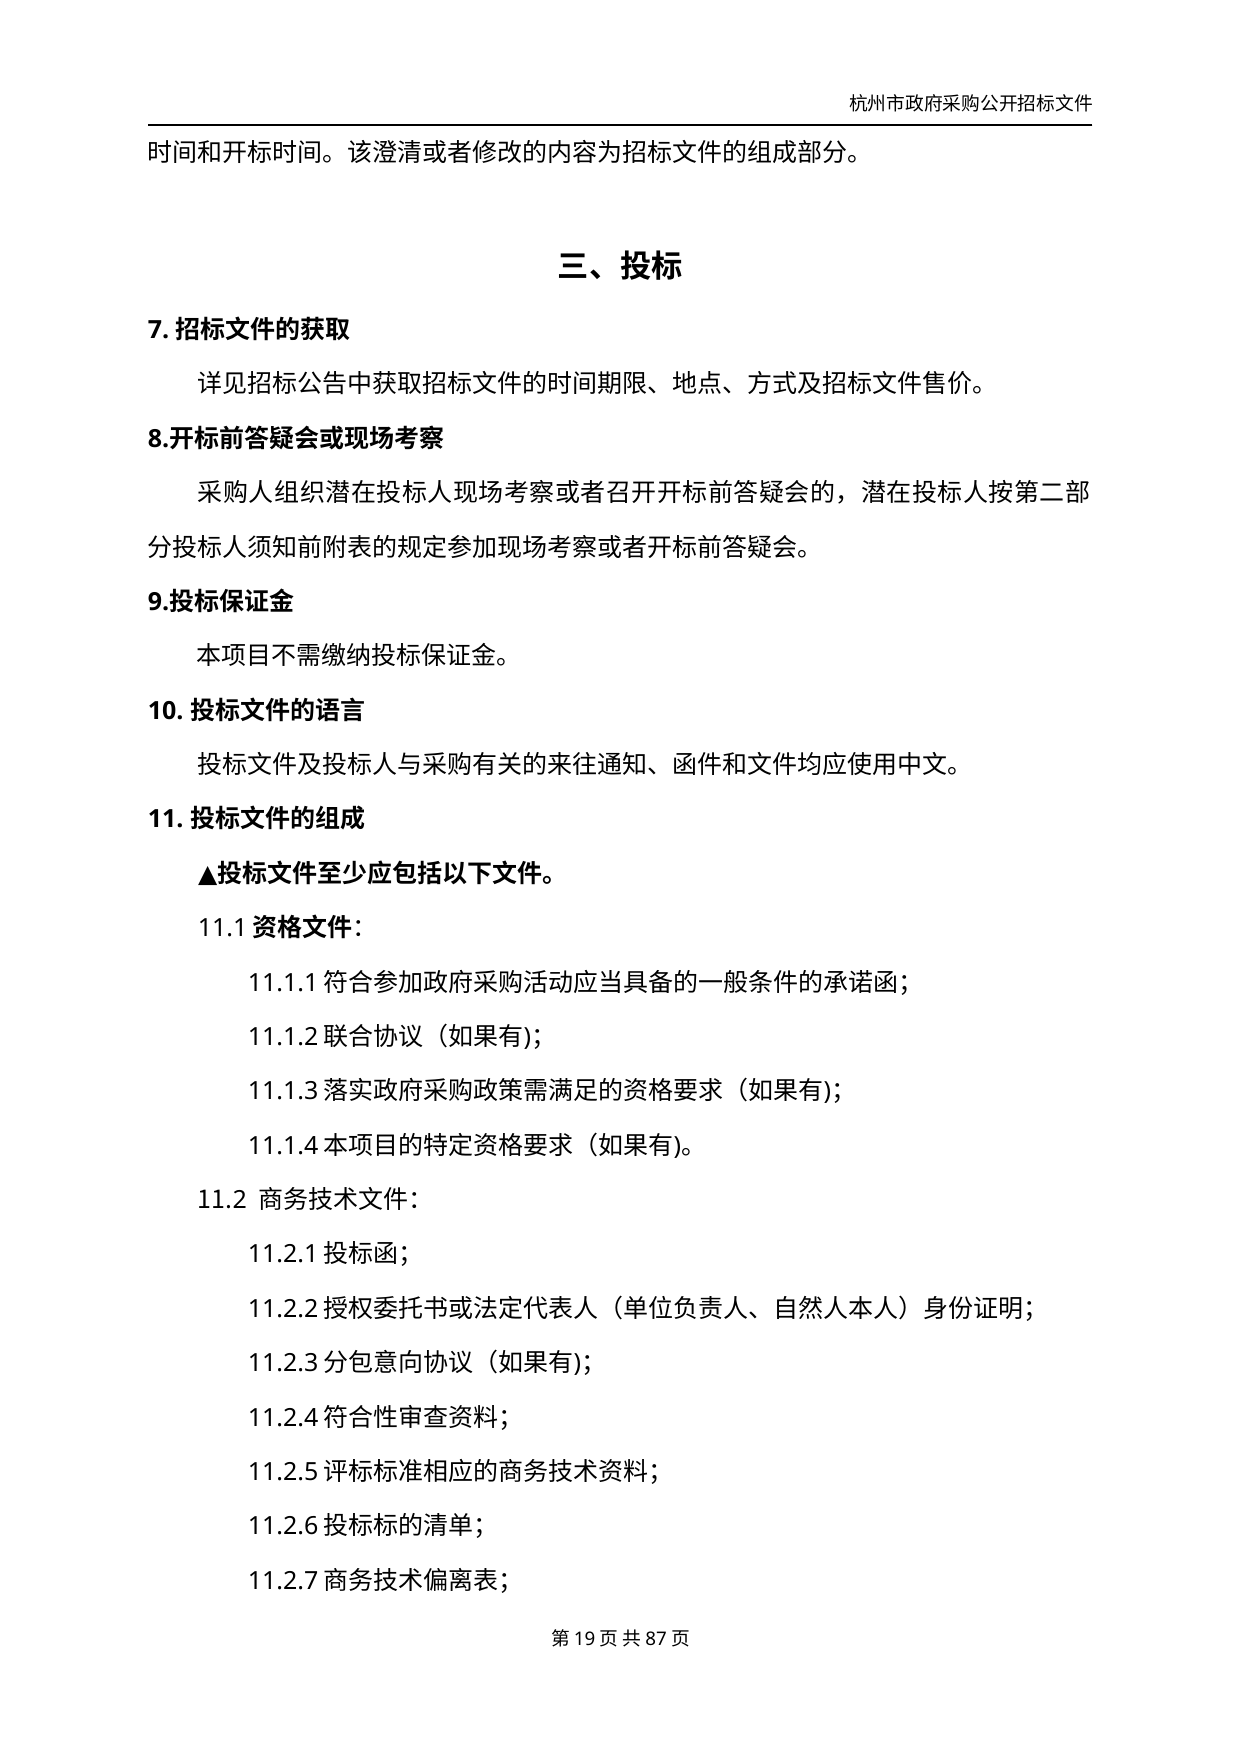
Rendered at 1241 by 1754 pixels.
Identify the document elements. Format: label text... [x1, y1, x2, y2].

text 11.2.7商务技术偏离表； [148, 1560, 1092, 1596]
text 9.投标保证金 [148, 581, 1092, 618]
text 11.2.5评标标准相应的商务技术资料； [148, 1451, 1092, 1488]
text 11.2 商务技术文件： [148, 1179, 1092, 1216]
text 采购人组织潜在投标人现场考察或者召开开标前答疑会的，潜在投标人按第二部分投标人须知前附表的规定参加现场考察或者开标前答疑会。 [148, 473, 1092, 563]
text 11. 投标文件的组成 [148, 799, 1092, 835]
text 11.2.1投标函； [148, 1234, 1092, 1270]
text ▲投标文件至少应包括以下文件。 [148, 853, 1092, 889]
text 7. 招标文件的获取 [148, 309, 1092, 346]
text 11.1.3落实政府采购政策需满足的资格要求（如果有)； [148, 1071, 1092, 1107]
text 11.2.4符合性审查资料； [148, 1397, 1092, 1433]
text 11.1.2联合协议（如果有)； [148, 1016, 1092, 1053]
text 10. 投标文件的语言 [148, 690, 1092, 726]
text 三、投标 [148, 242, 1092, 287]
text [148, 133, 1092, 169]
text 11.1.4本项目的特定资格要求（如果有)。 [148, 1125, 1092, 1161]
text 11.2.3分包意向协议（如果有)； [148, 1343, 1092, 1379]
text 11.1.1符合参加政府采购活动应当具备的一般条件的承诺函； [148, 962, 1092, 998]
text 8.开标前答疑会或现场考察 [148, 418, 1092, 454]
text 11.2.2授权委托书或法定代表人（单位负责人、自然人本人）身份证明； [148, 1288, 1092, 1324]
text 投标文件及投标人与采购有关的来往通知、函件和文件均应使用中文。 [148, 744, 1092, 781]
text 11.2.6投标标的清单； [148, 1506, 1092, 1542]
text 11.1资格文件： [148, 908, 1092, 944]
text 本项目不需缴纳投标保证金。 [148, 636, 1092, 672]
text 详见招标公告中获取招标文件的时间期限、地点、方式及招标文件售价。 [148, 364, 1092, 400]
